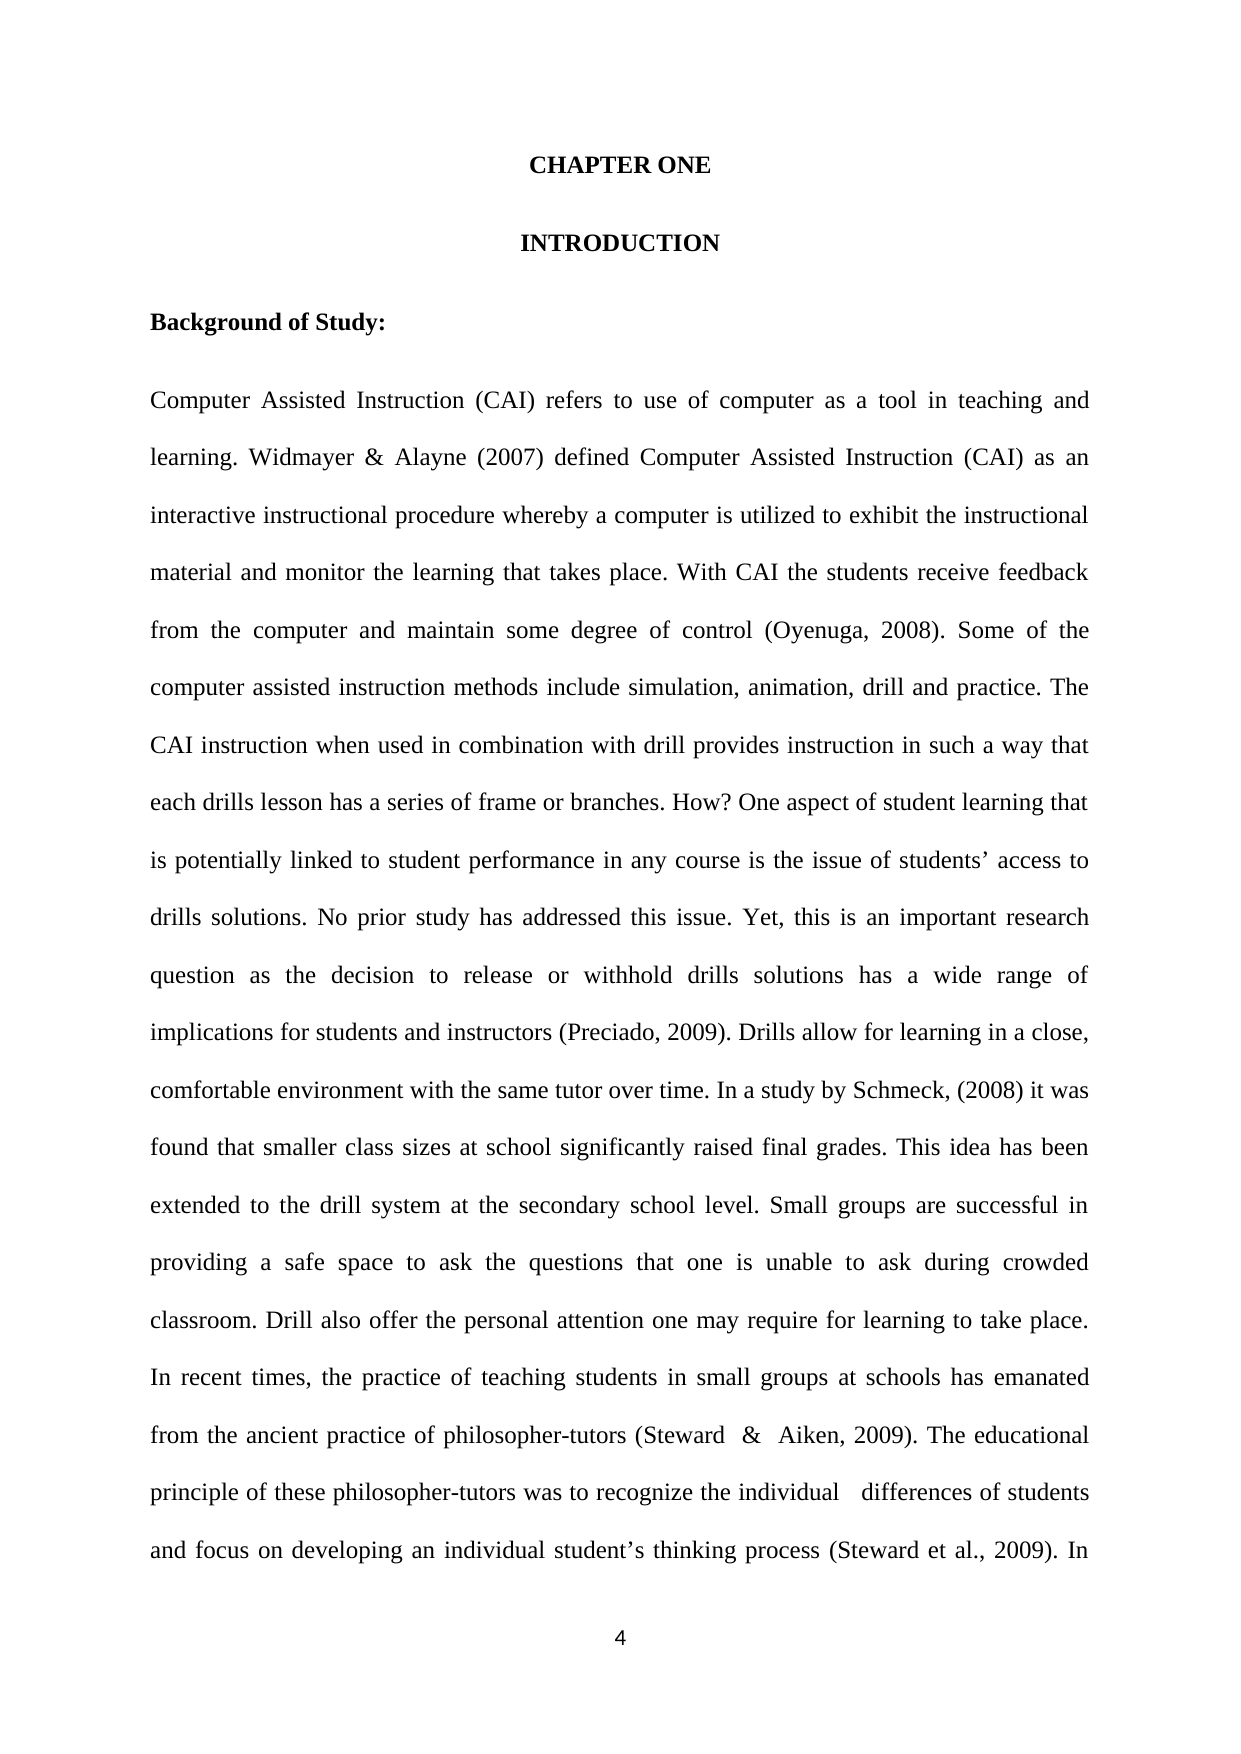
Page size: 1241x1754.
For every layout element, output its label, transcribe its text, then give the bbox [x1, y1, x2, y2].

text Background of Study: [150, 307, 1090, 335]
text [150, 385, 1090, 1564]
text INTRODUCTION [150, 228, 1090, 257]
text CHAPTER ONE [150, 150, 1090, 179]
